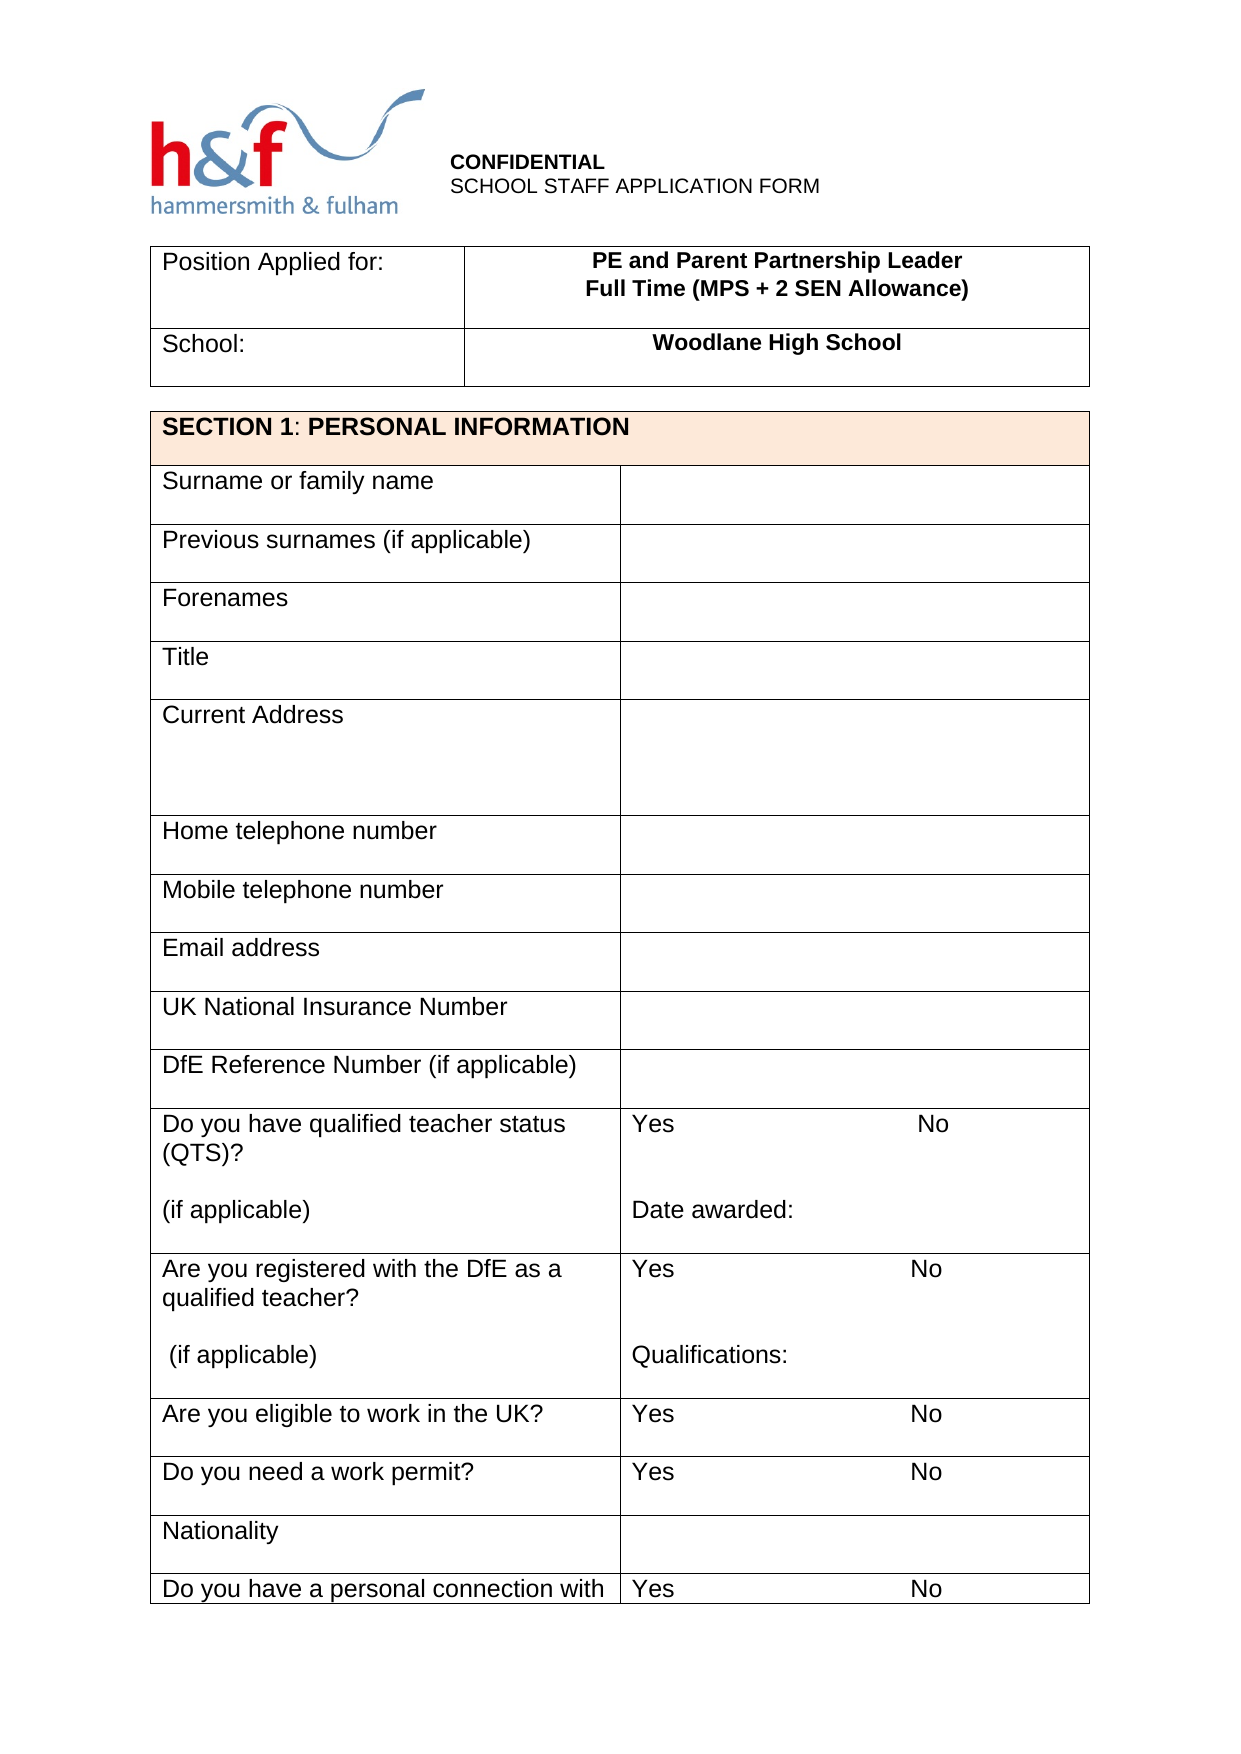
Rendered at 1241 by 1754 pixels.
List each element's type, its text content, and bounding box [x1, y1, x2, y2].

table_cell Yes No Date awarded: [621, 1109, 1089, 1253]
table_header PE and Parent Partnership Leader Full Time (MPS + 2 SEN Allowance) [465, 247, 1089, 328]
table_cell Forenames [151, 583, 620, 641]
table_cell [151, 1574, 620, 1603]
table_cell [621, 933, 1089, 991]
table_cell Yes No Qualifications: [621, 1254, 1089, 1397]
picture [150, 88, 426, 214]
table_cell Yes No [621, 1574, 1089, 1603]
table_cell Yes No [621, 1399, 1089, 1456]
table_cell [621, 700, 1089, 815]
table_cell Title [151, 642, 620, 699]
table_cell Are you eligible to work in the UK? [151, 1399, 620, 1456]
table_cell UK National Insurance Number [151, 992, 620, 1049]
text CONFIDENTIAL [375, 150, 1090, 174]
table_header Position Applied for: [151, 247, 464, 328]
table_cell [621, 1516, 1089, 1573]
table_cell Current Address [151, 700, 620, 815]
table_cell Previous surnames (if applicable) [151, 525, 620, 582]
table_header SECTION 1: PERSONAL INFORMATION [151, 412, 1089, 465]
table_cell [621, 1050, 1089, 1108]
text SCHOOL STAFF APPLICATION FORM [375, 174, 1090, 198]
table_cell [621, 525, 1089, 582]
table_cell Yes No [621, 1457, 1089, 1514]
table_cell [621, 642, 1089, 699]
table_cell [621, 466, 1089, 523]
table_cell Mobile telephone number [151, 875, 620, 932]
table_cell DfE Reference Number (if applicable) [151, 1050, 620, 1108]
table_cell [621, 583, 1089, 641]
table_cell [621, 992, 1089, 1049]
table_cell Nationality [151, 1516, 620, 1573]
table_cell Woodlane High School [465, 329, 1089, 386]
table_cell Do you have qualified teacher status (QTS)? (if applicable) [151, 1109, 620, 1253]
table_cell Surname or family name [151, 466, 620, 523]
table_cell Email address [151, 933, 620, 991]
table_cell School: [151, 329, 464, 386]
table_cell Home telephone number [151, 816, 620, 874]
table_cell [621, 816, 1089, 874]
table_cell Do you need a work permit? [151, 1457, 620, 1514]
table_cell [621, 875, 1089, 932]
table_cell Are you registered with the DfE as a qualified teacher? (if applicable) [151, 1254, 620, 1397]
